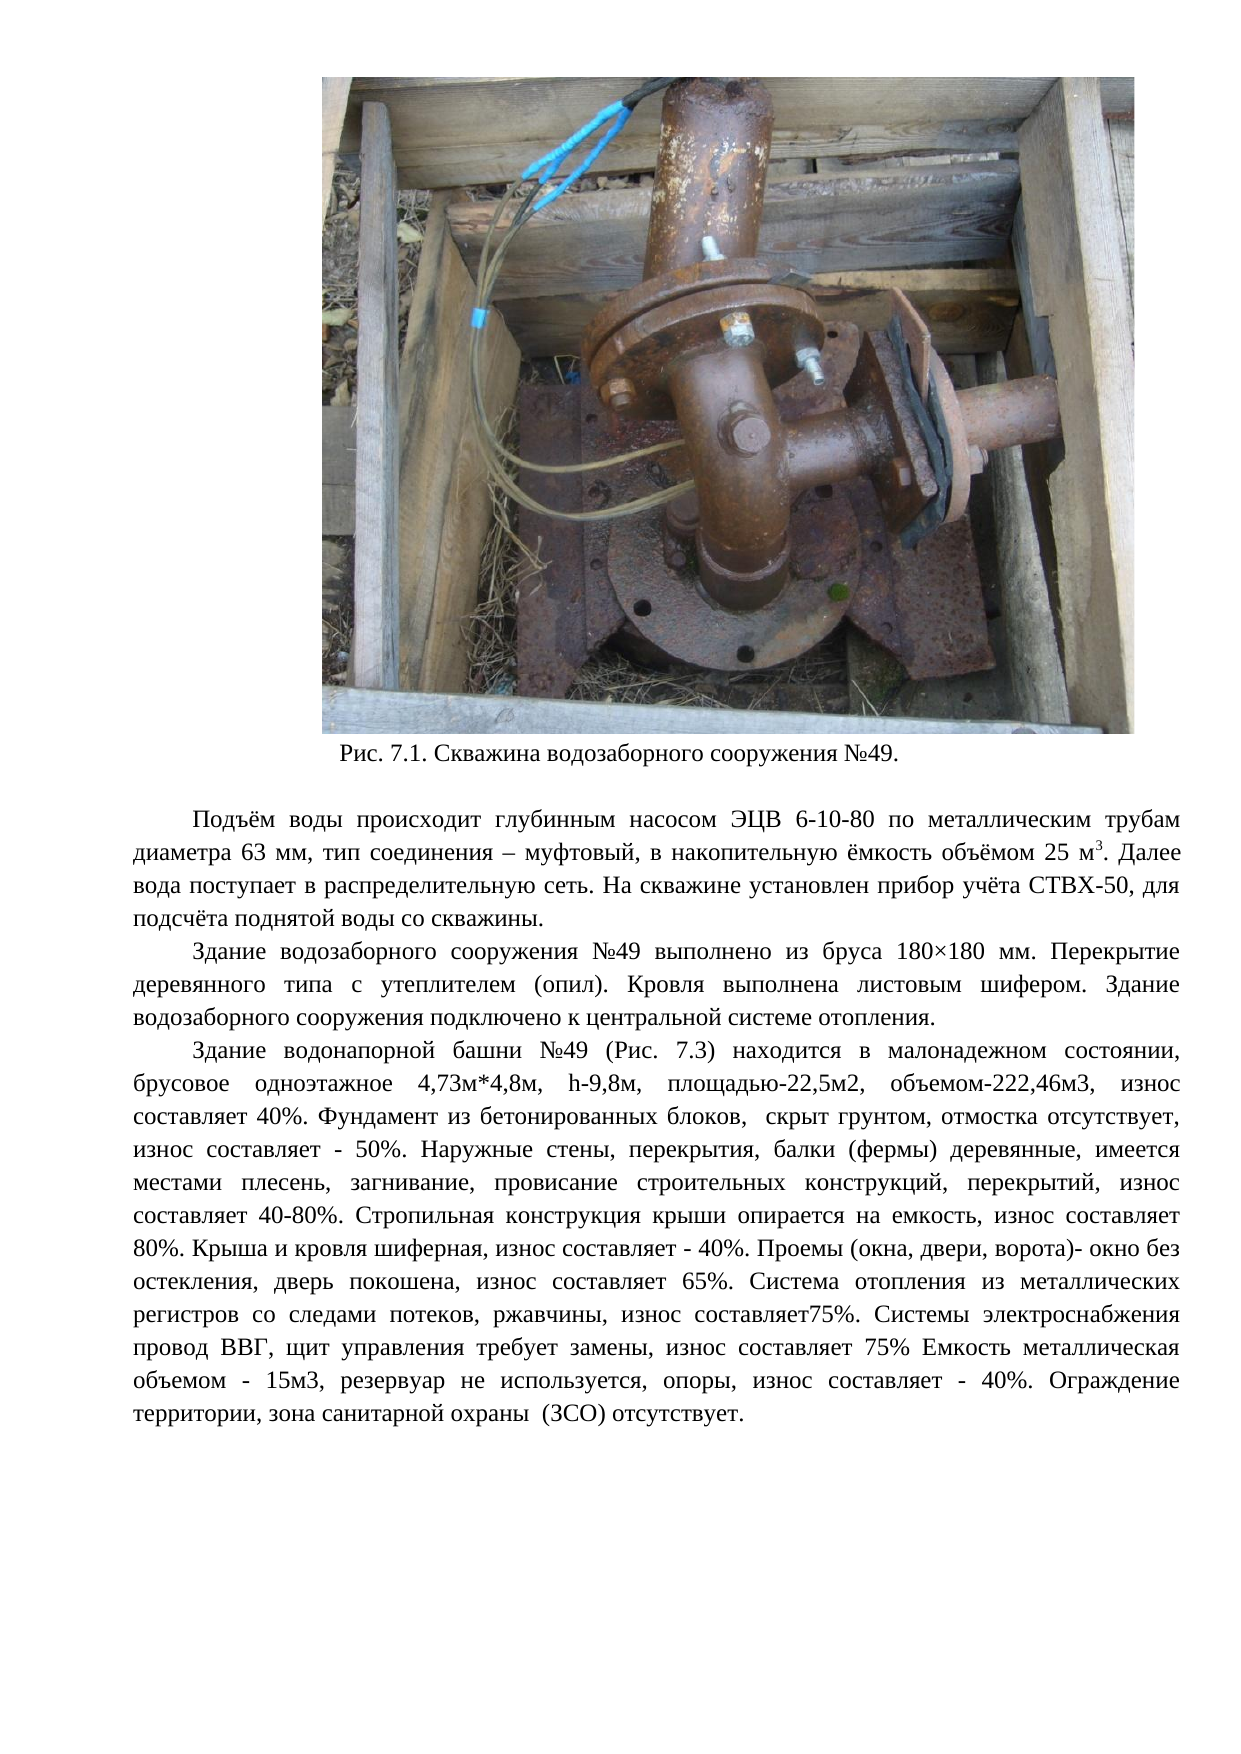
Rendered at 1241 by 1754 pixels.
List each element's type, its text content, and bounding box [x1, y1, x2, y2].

text Рис. 7.1. Скважина водозаборного сооружения №49. [133, 738, 1181, 767]
picture [322, 77, 1135, 734]
text Здание водонапорной башни №49 (Рис. 7.3) находится в малонадежном состоянии, брусовое одноэтажное 4,73м*4,8м, h-9,8м, площадью-22,5м2, объемом-222,46м3, износ составляет 40%. Фундамент из бетонированных блоков, скрыт грунтом, отмостка отсутствует, износ составляет - 50%. Наружные стены, перекрытия, балки (фермы) деревянные, имеется местами плесень, загнивание, провисание строительных конструкций, перекрытий, износ составляет 40-80%. Стропильная конструкция крыши опирается на емкость, износ составляет 80%. Крыша и кровля шиферная, износ составляет - 40%. Проемы (окна, двери, ворота)- окно без остекления, дверь покошена, износ составляет 65%. Система отопления из металлических регистров со следами потеков, ржавчины, износ составляет75%. Системы электроснабжения провод ВВГ, щит управления требует замены, износ составляет 75% Емкость металлическая объемом - 15м3, резервуар не используется, опоры, износ составляет - 40%. Ограждение территории, зона санитарной охраны (ЗСО) отсутствует. [133, 1035, 1181, 1427]
text Подъём воды происходит глубинным насосом ЭЦВ 6-10-80 по металлическим трубам диаметра 63 мм, тип соединения – муфтовый, в накопительную ёмкость объёмом 25 м3. Далее вода поступает в распределительную сеть. На скважине установлен прибор учёта СТВХ-50, для подсчёта поднятой воды со скважины. [133, 804, 1181, 932]
text Здание водозаборного сооружения №49 выполнено из бруса 180×180 мм. Перекрытие деревянного типа с утеплителем (опил). Кровля выполнена листовым шифером. Здание водозаборного сооружения подключено к центральной системе отопления. [133, 936, 1181, 1031]
